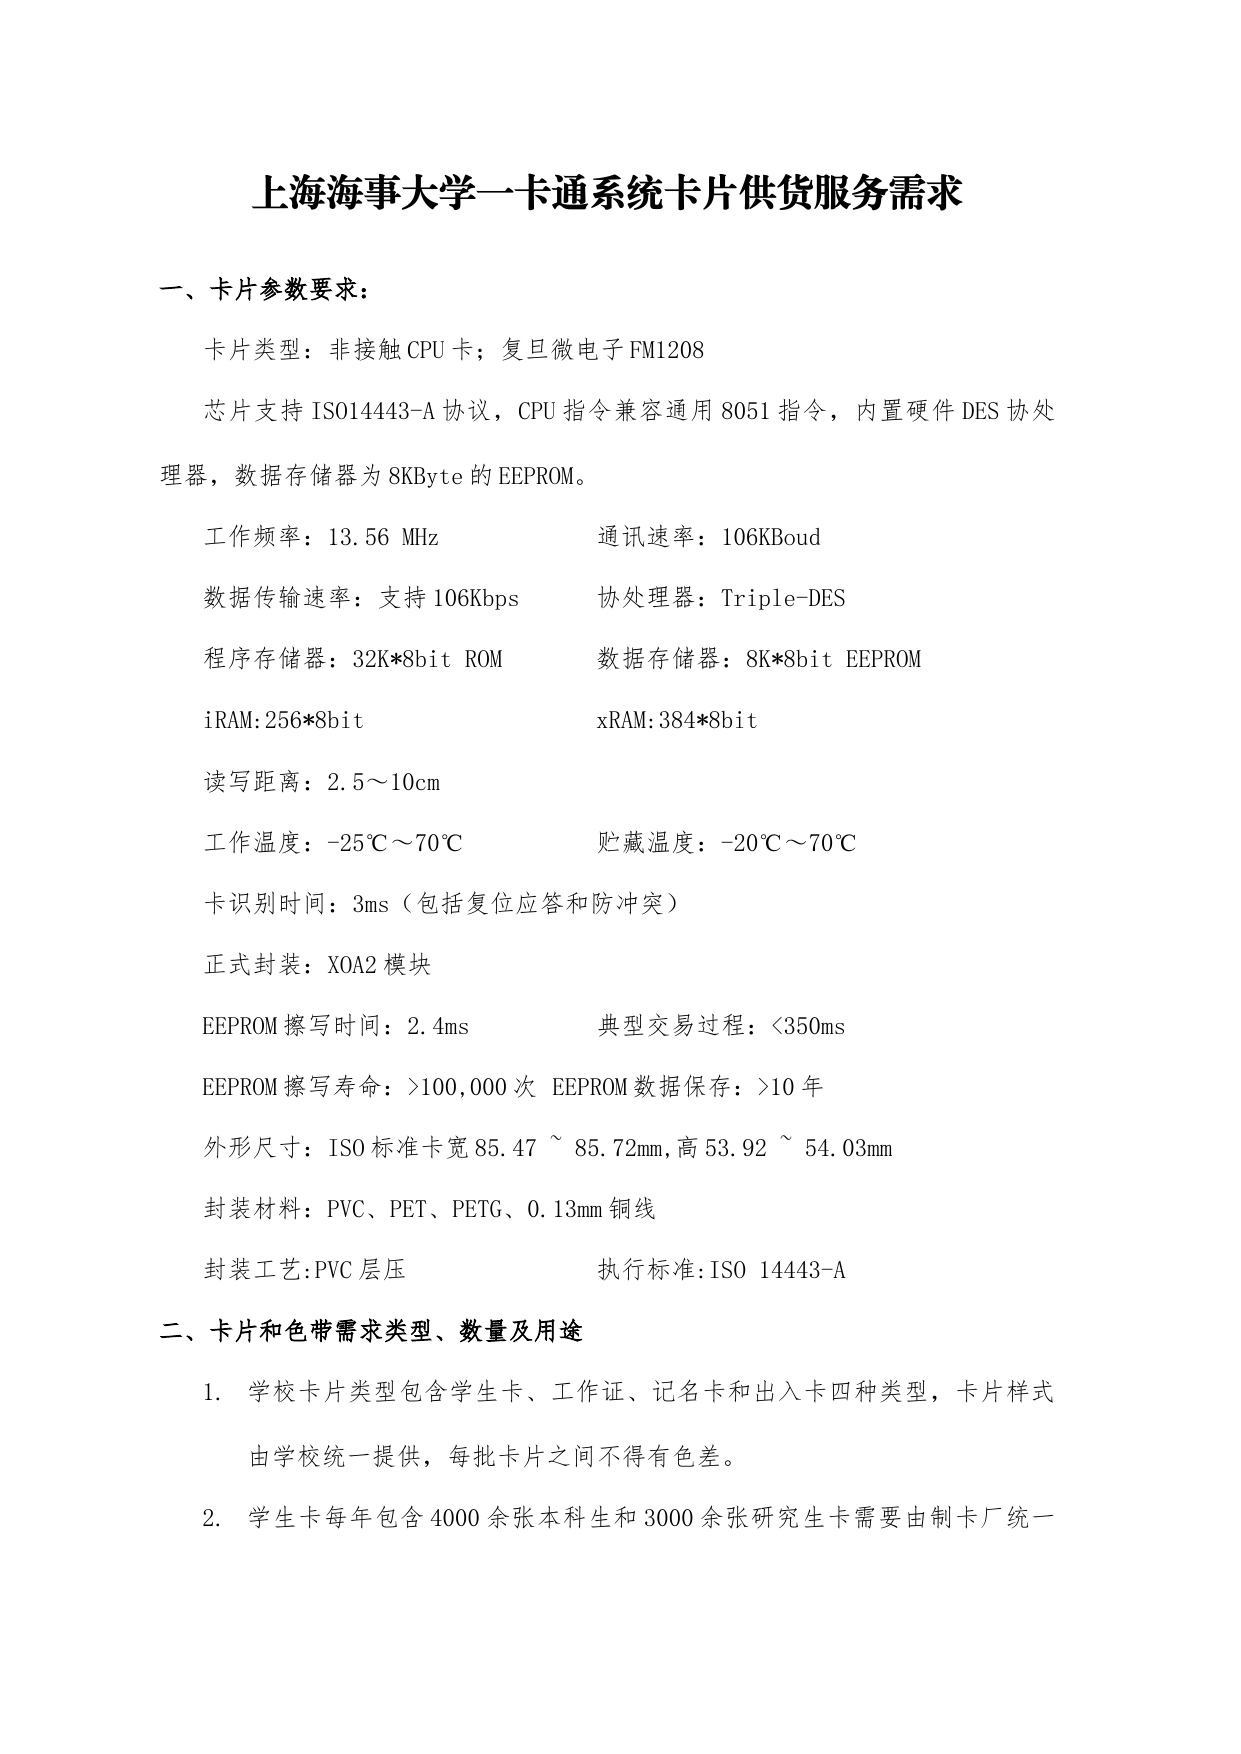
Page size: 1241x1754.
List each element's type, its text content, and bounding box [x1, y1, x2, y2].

text EEPROM擦写寿命：>100,000次 EEPROM数据保存：>10年 [158, 1068, 1056, 1101]
text 程序存储器：32K*8bit ROM 数据存储器：8K*8bit EEPROM [158, 641, 1056, 673]
text 卡识别时间：3ms（包括复位应答和防冲突） [158, 885, 1056, 918]
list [202, 1499, 1056, 1532]
text 上海海事大学一卡通系统卡片供货服务需求 [158, 162, 1056, 227]
text 工作频率：13.56 MHz 通讯速率：106KBoud [158, 519, 1056, 551]
text 芯片支持ISO14443-A协议，CPU指令兼容通用8051指令，内置硬件DES协处理器，数据存储器为8KByte的EEPROM。 [158, 393, 1056, 490]
list 二、卡片和色带需求类型、数量及用途 [158, 1312, 1056, 1345]
list 一、卡片参数要求： [158, 271, 1056, 303]
text 封装工艺:PVC层压 执行标准:ISO 14443-A [158, 1251, 1056, 1284]
list 学校卡片类型包含学生卡、工作证、记名卡和出入卡四种类型，卡片样式由学校统一提供，每批卡片之间不得有色差。 [202, 1373, 1056, 1471]
text iRAM:256*8bit xRAM:384*8bit [158, 702, 1056, 734]
text 工作温度：-25℃～70℃ 贮藏温度：-20℃～70℃ [158, 824, 1056, 857]
text 读写距离：2.5～10cm [158, 763, 1056, 796]
text 数据传输速率：支持106Kbps 协处理器：Triple-DES [158, 580, 1056, 612]
text 外形尺寸：ISO标准卡宽85.47 ~ 85.72mm,高53.92 ~ 54.03mm [158, 1129, 1056, 1162]
text 卡片类型：非接触CPU卡；复旦微电子FM1208 [158, 332, 1056, 364]
text EEPROM擦写时间：2.4ms 典型交易过程：<350ms [158, 1007, 1056, 1040]
text 正式封装：XOA2模块 [158, 946, 1056, 979]
text 封装材料：PVC、PET、PETG、0.13mm铜线 [158, 1190, 1056, 1223]
